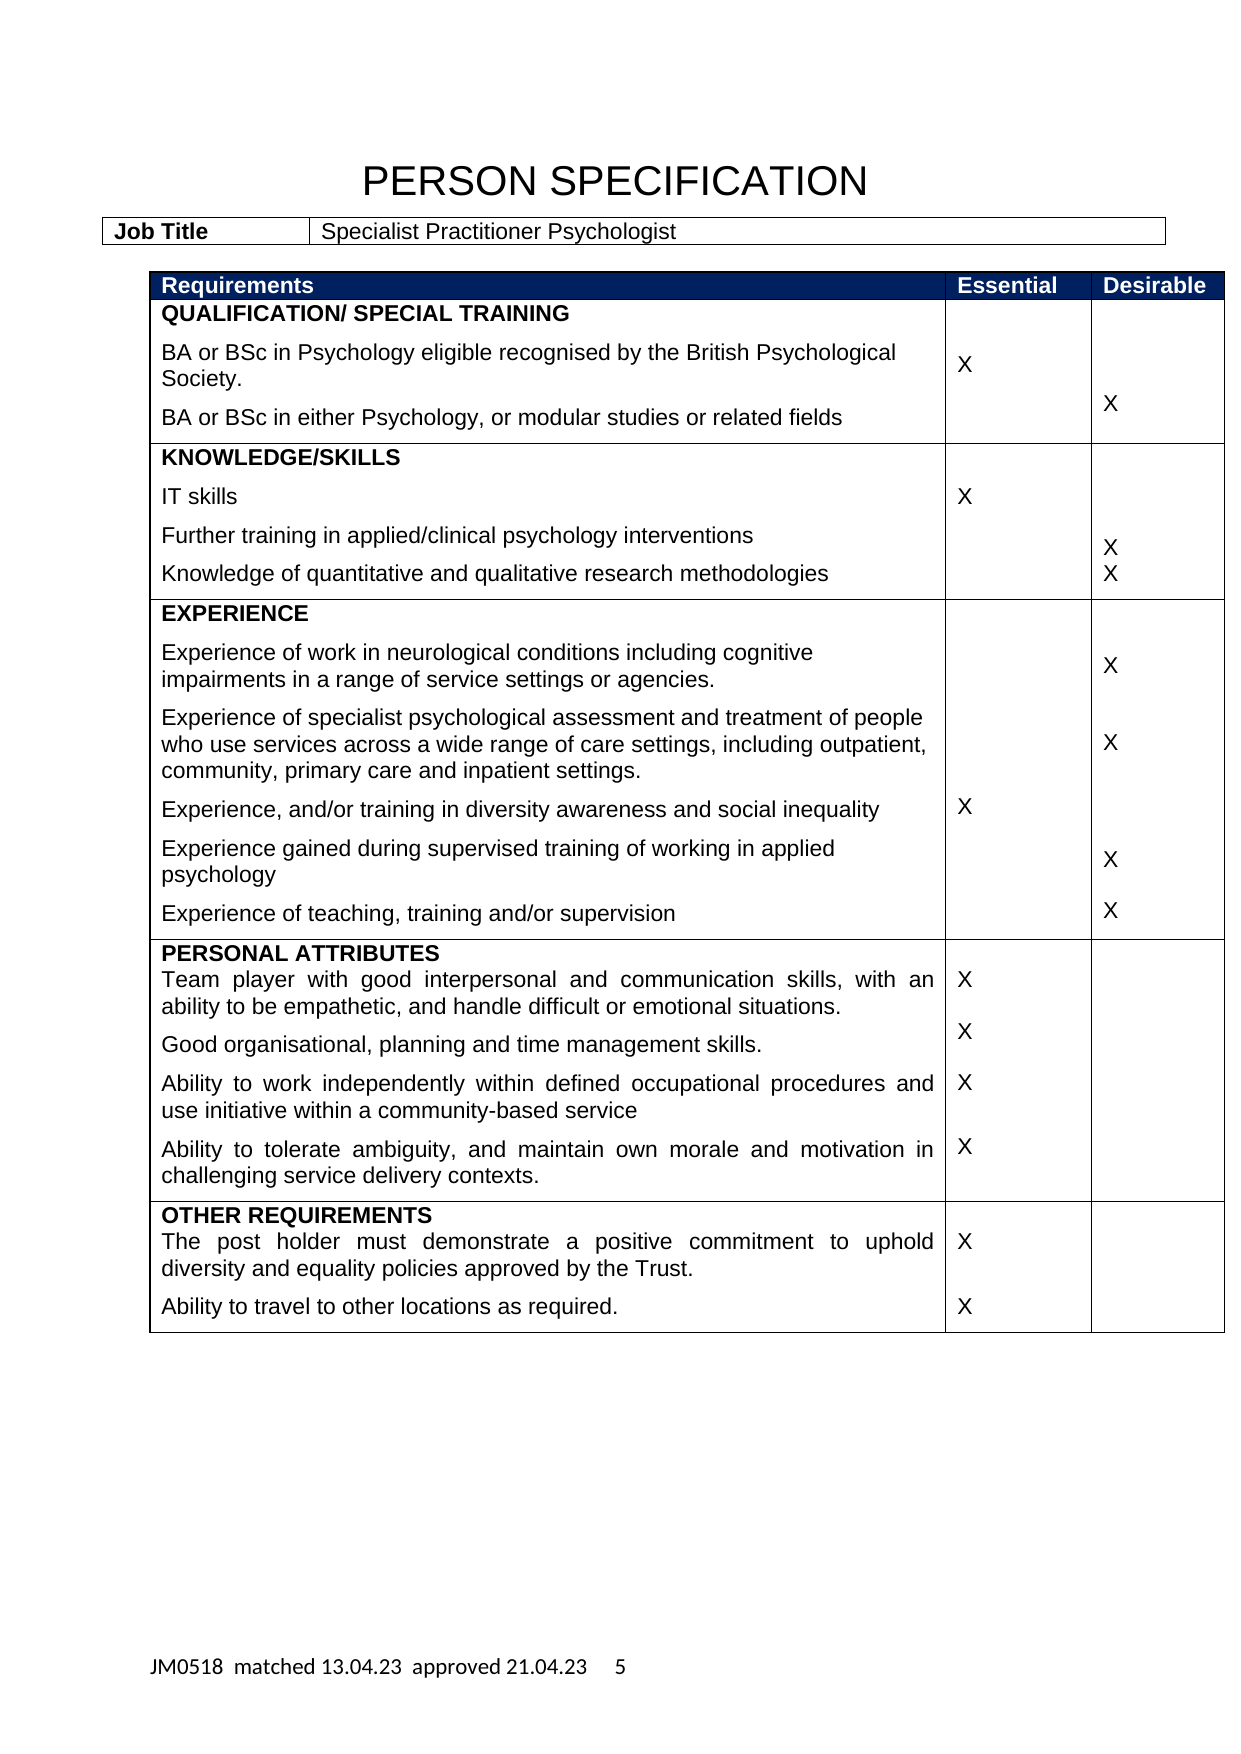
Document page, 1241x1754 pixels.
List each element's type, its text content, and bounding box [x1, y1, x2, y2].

table_cell X X [946, 1202, 1091, 1332]
table_header Desirable [1092, 273, 1224, 299]
table_cell X [946, 600, 1091, 939]
table_cell [1092, 1202, 1224, 1332]
table_cell KNOWLEDGE/SKILLS IT skills Further training in applied/clinical psychology interventions Knowledge of quantitative and qualitative research methodologies [151, 444, 945, 599]
table_cell OTHER REQUIREMENTS The post holder must demonstrate a positive commitment to uphold diversity and equality policies approved by the Trust. Ability to travel to other locations as required. [151, 1202, 945, 1332]
table_cell EXPERIENCE Experience of work in neurological conditions including cognitive impairments in a range of service settings or agencies. Experience of specialist psychological assessment and treatment of people who use services across a wide range of care settings, including outpatient, community, primary care and inpatient settings. Experience, and/or training in diversity awareness and social inequality Experience gained during supervised training of working in applied psychology Experience of teaching, training and/or supervision [151, 600, 945, 939]
table_header Essential [946, 273, 1091, 299]
text PERSON SPECIFICATION [91, 156, 1139, 204]
table_header Specialist Practitioner Psychologist [310, 218, 1165, 244]
table_cell X X X X [1092, 600, 1224, 939]
table_cell QUALIFICATION/ SPECIAL TRAINING BA or BSc in Psychology eligible recognised by the British Psychological Society. BA or BSc in either Psychology, or modular studies or related fields [151, 300, 945, 443]
table_cell PERSONAL ATTRIBUTES Team player with good interpersonal and communication skills, with an ability to be empathetic, and handle difficult or emotional situations. Good organisational, planning and time management skills. Ability to work independently within defined occupational procedures and use initiative within a community-based service Ability to tolerate ambiguity, and maintain own morale and motivation in challenging service delivery contexts. [151, 940, 945, 1201]
table_cell X X [1092, 444, 1224, 599]
table_cell X [946, 444, 1091, 599]
table_cell X X X X [946, 940, 1091, 1201]
table_header Requirements [151, 273, 945, 299]
table_cell [1092, 940, 1224, 1201]
table_header Job Title [103, 218, 309, 244]
table_cell X [946, 300, 1091, 443]
table_cell X [1092, 300, 1224, 443]
